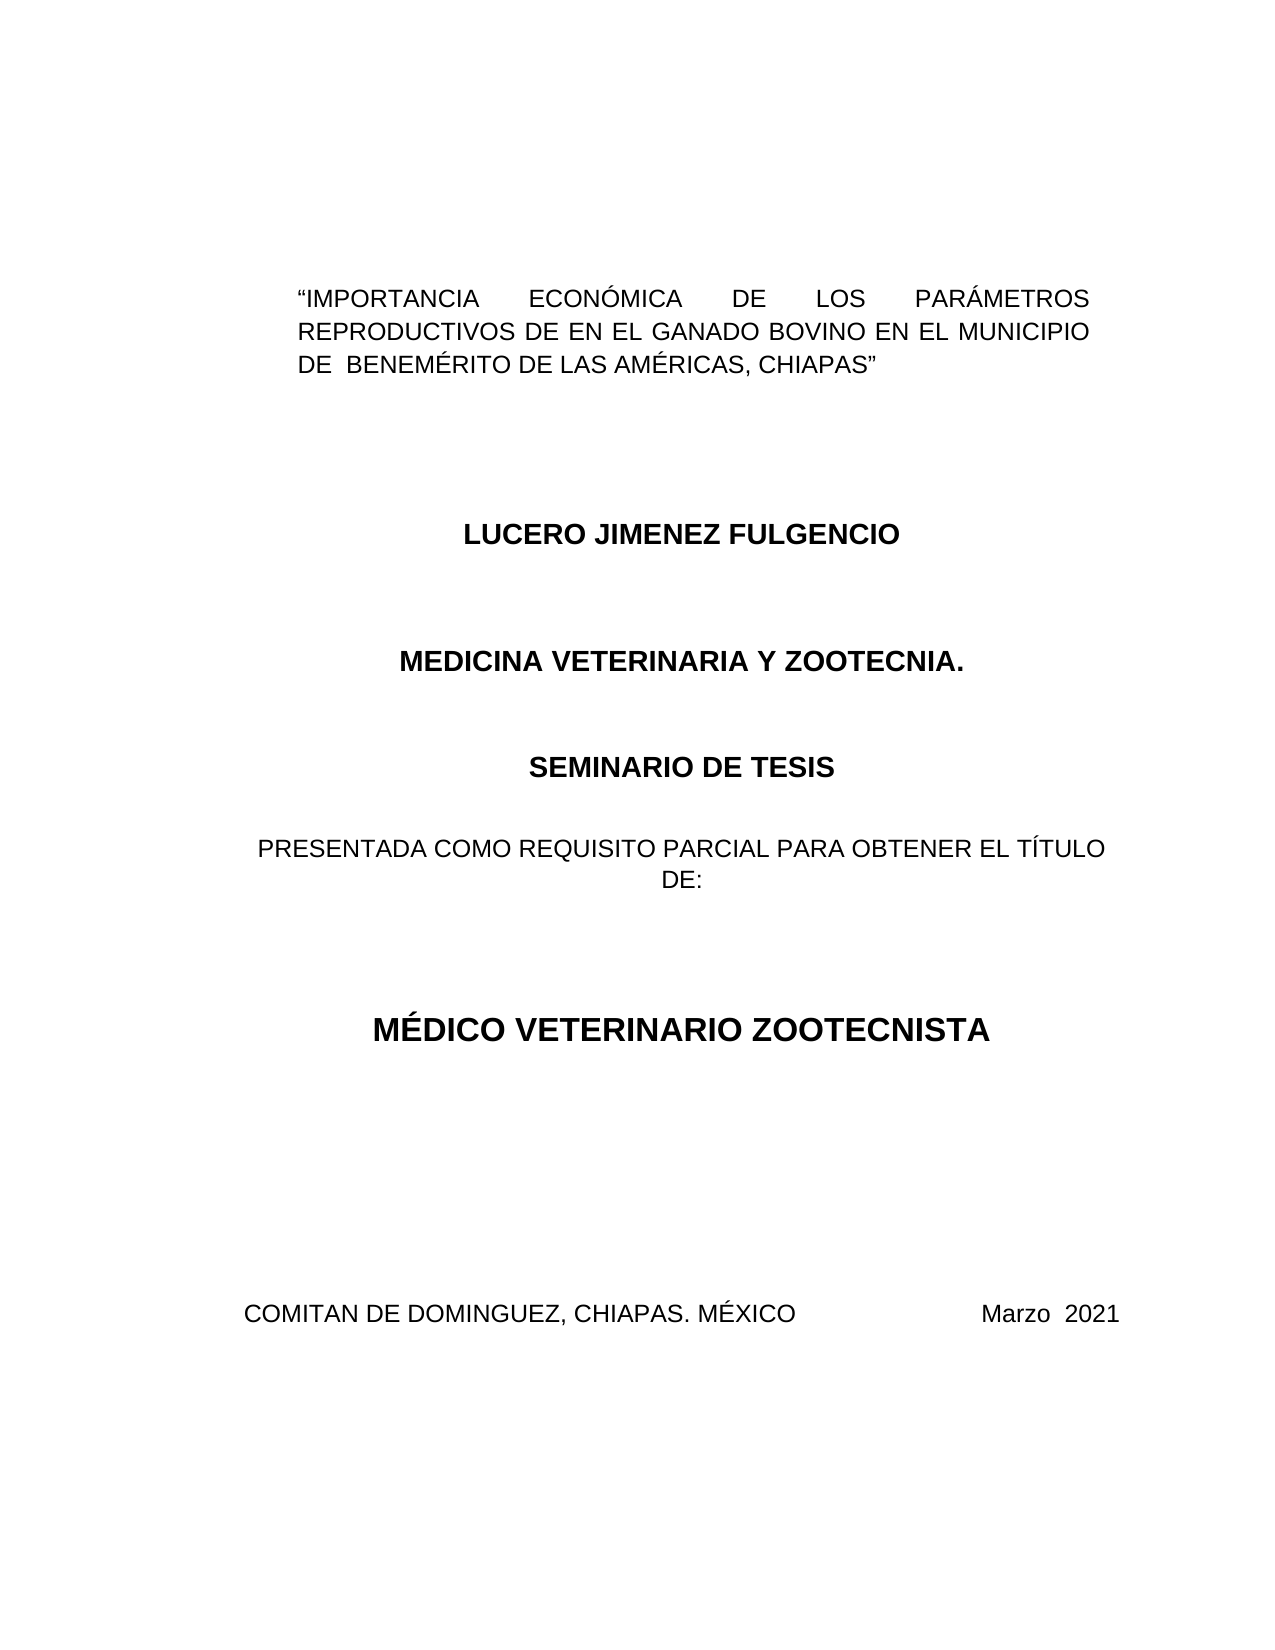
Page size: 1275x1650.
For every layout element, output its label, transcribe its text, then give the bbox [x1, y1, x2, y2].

text PRESENTADA COMO REQUISITO PARCIAL PARA OBTENER EL TÍTULO DE: [236, 834, 1127, 893]
text MÉDICO VETERINARIO ZOOTECNISTA [236, 1010, 1127, 1048]
text “IMPORTANCIA ECONÓMICA DE LOS PARÁMETROS REPRODUCTIVOS DE EN EL GANADO BOVINO EN EL MUNICIPIO DE BENEMÉRITO DE LAS AMÉRICAS, CHIAPAS” [297, 284, 1091, 379]
text LUCERO JIMENEZ FULGENCIO [236, 517, 1127, 551]
text SEMINARIO DE TESIS [236, 750, 1127, 783]
text MEDICINA VETERINARIA Y ZOOTECNIA. [236, 644, 1127, 678]
text COMITAN DE DOMINGUEZ, CHIAPAS. MÉXICO Marzo 2021 [236, 1299, 1127, 1328]
